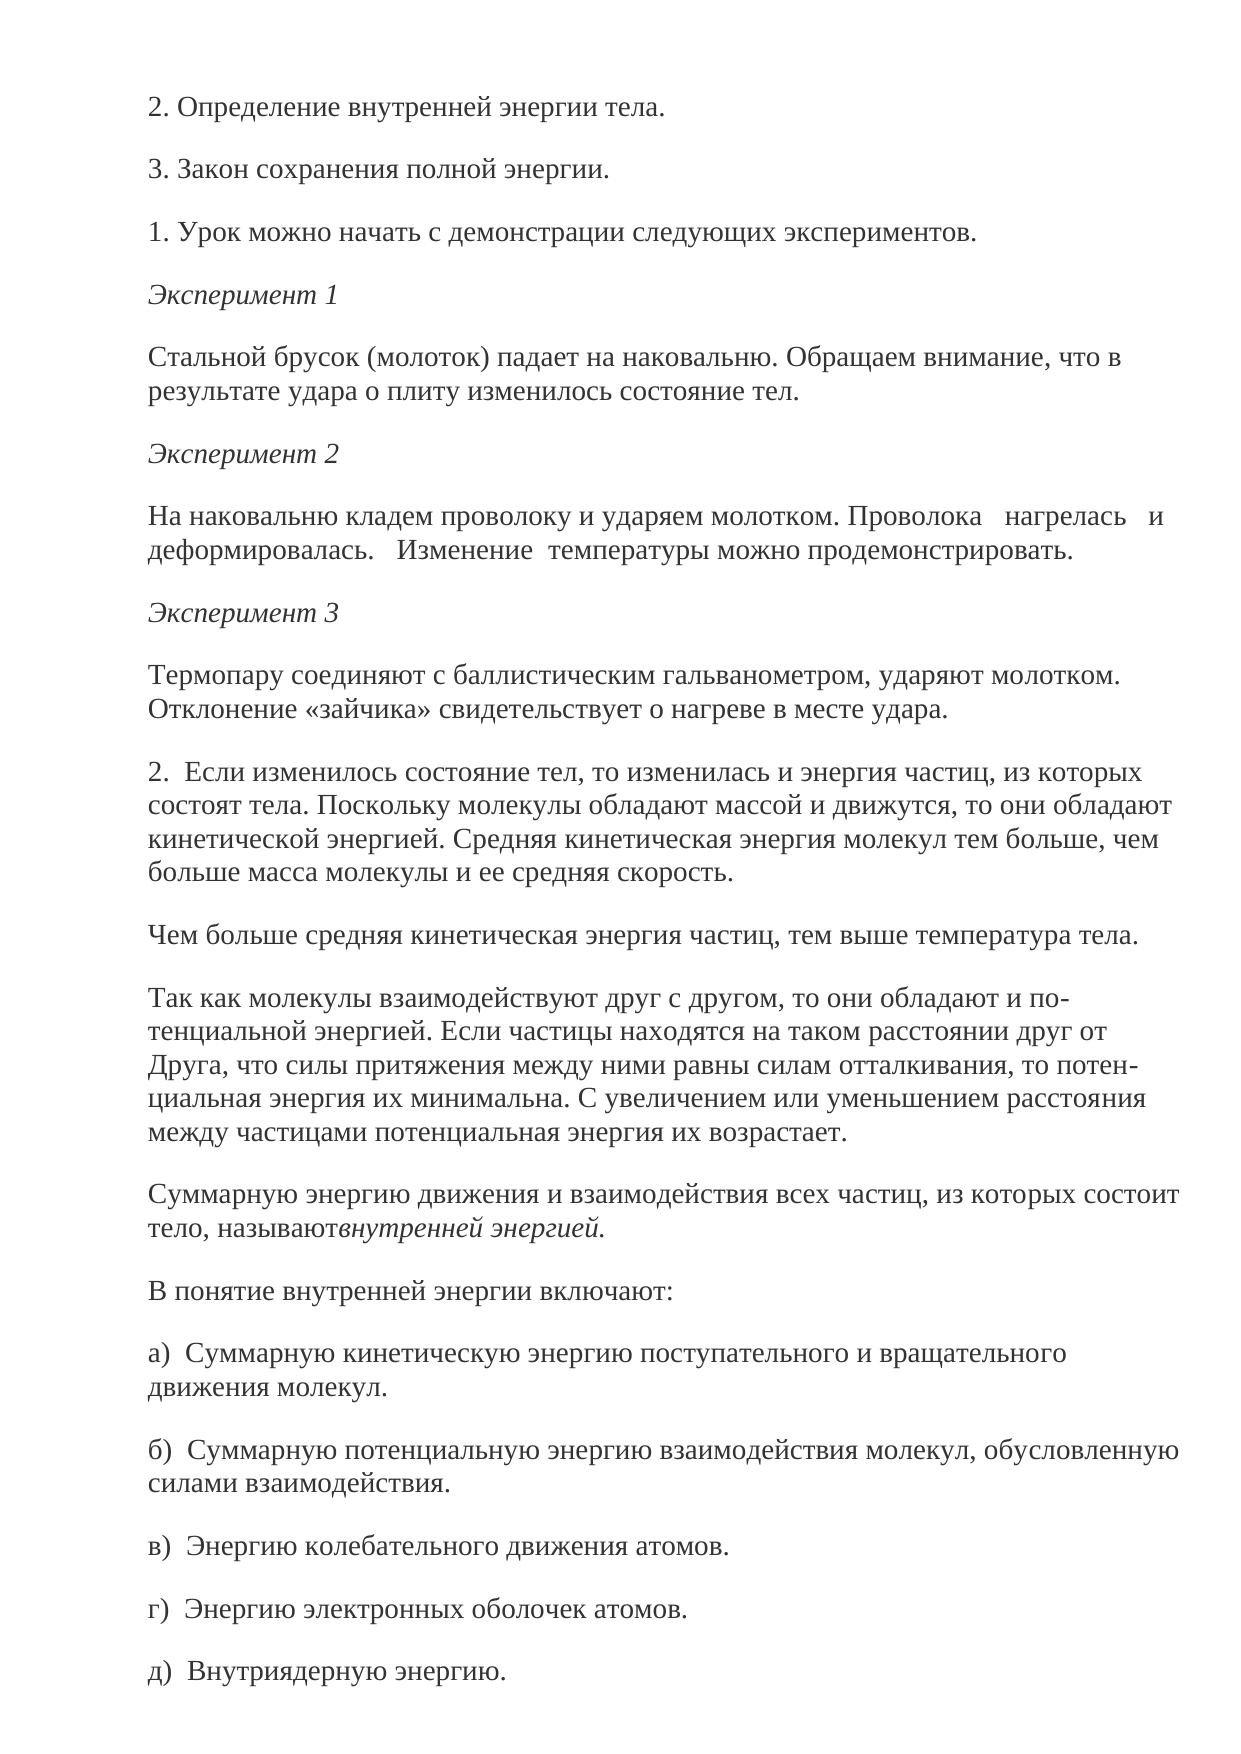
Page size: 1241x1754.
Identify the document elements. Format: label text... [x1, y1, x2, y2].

text Суммарную энергию движения и взаимодействия всех частиц, из которых состоит тело, называютвнутренней энергией. [148, 1177, 1181, 1244]
text Термопару соединяют с баллистическим гальванометром, ударяют молотком. Отклонение «зайчика» свидетельствует о нагреве в месте удара. [148, 657, 1181, 724]
text На наковальню кладем проволоку и ударяем молотком. Проволока нагрелась и деформировалась. Изменение температуры можно продемонстрировать. [148, 498, 1181, 566]
text В понятие внутренней энергии включают: [148, 1273, 1181, 1306]
text Так как молекулы взаимодействуют друг с другом, то они обладают и потенциальной энергией. Если частицы находятся на таком расстоянии друг от Друга, что силы притяжения между ними равны силам отталкивания, то потенциальная энергия их минимальна. С увеличением или уменьшением расстояния между частицами потенциальная энергия их возрастает. [148, 980, 1181, 1147]
text 3. Закон сохранения полной энергии. [148, 151, 1181, 185]
text 2. Если изменилось состояние тел, то изменилась и энергия частиц, из которых состоят тела. Поскольку молекулы обладают массой и движутся, то они обладают кинетической энергией. Средняя кинетическая энергия молекул тем больше, чем больше масса молекулы и ее средняя скорость. [148, 754, 1181, 888]
text 2. Определение внутренней энергии тела. [148, 89, 1181, 122]
text Стальной брусок (молоток) падает на наковальню. Обращаем внимание, что в результате удара о плиту изменилось состояние тел. [148, 339, 1181, 407]
text а) Суммарную кинетическую энергию поступательного и вращательного движения молекул. [148, 1336, 1181, 1403]
text г) Энергию электронных оболочек атомов. [148, 1591, 1181, 1624]
text д) Внутриядерную энергию. [148, 1653, 1181, 1687]
text Эксперимент 3 [148, 595, 1181, 628]
text Эксперимент 1 [148, 277, 1181, 310]
text б) Суммарную потенциальную энергию взаимодействия молекул, обусловленную силами взаимодействия. [148, 1432, 1181, 1499]
text в) Энергию колебательного движения атомов. [148, 1528, 1181, 1562]
text 1. Урок можно начать с демонстрации следующих экспериментов. [148, 214, 1181, 248]
text Чем больше средняя кинетическая энергия частиц, тем выше температура тела. [148, 917, 1181, 951]
text Эксперимент 2 [148, 436, 1181, 469]
